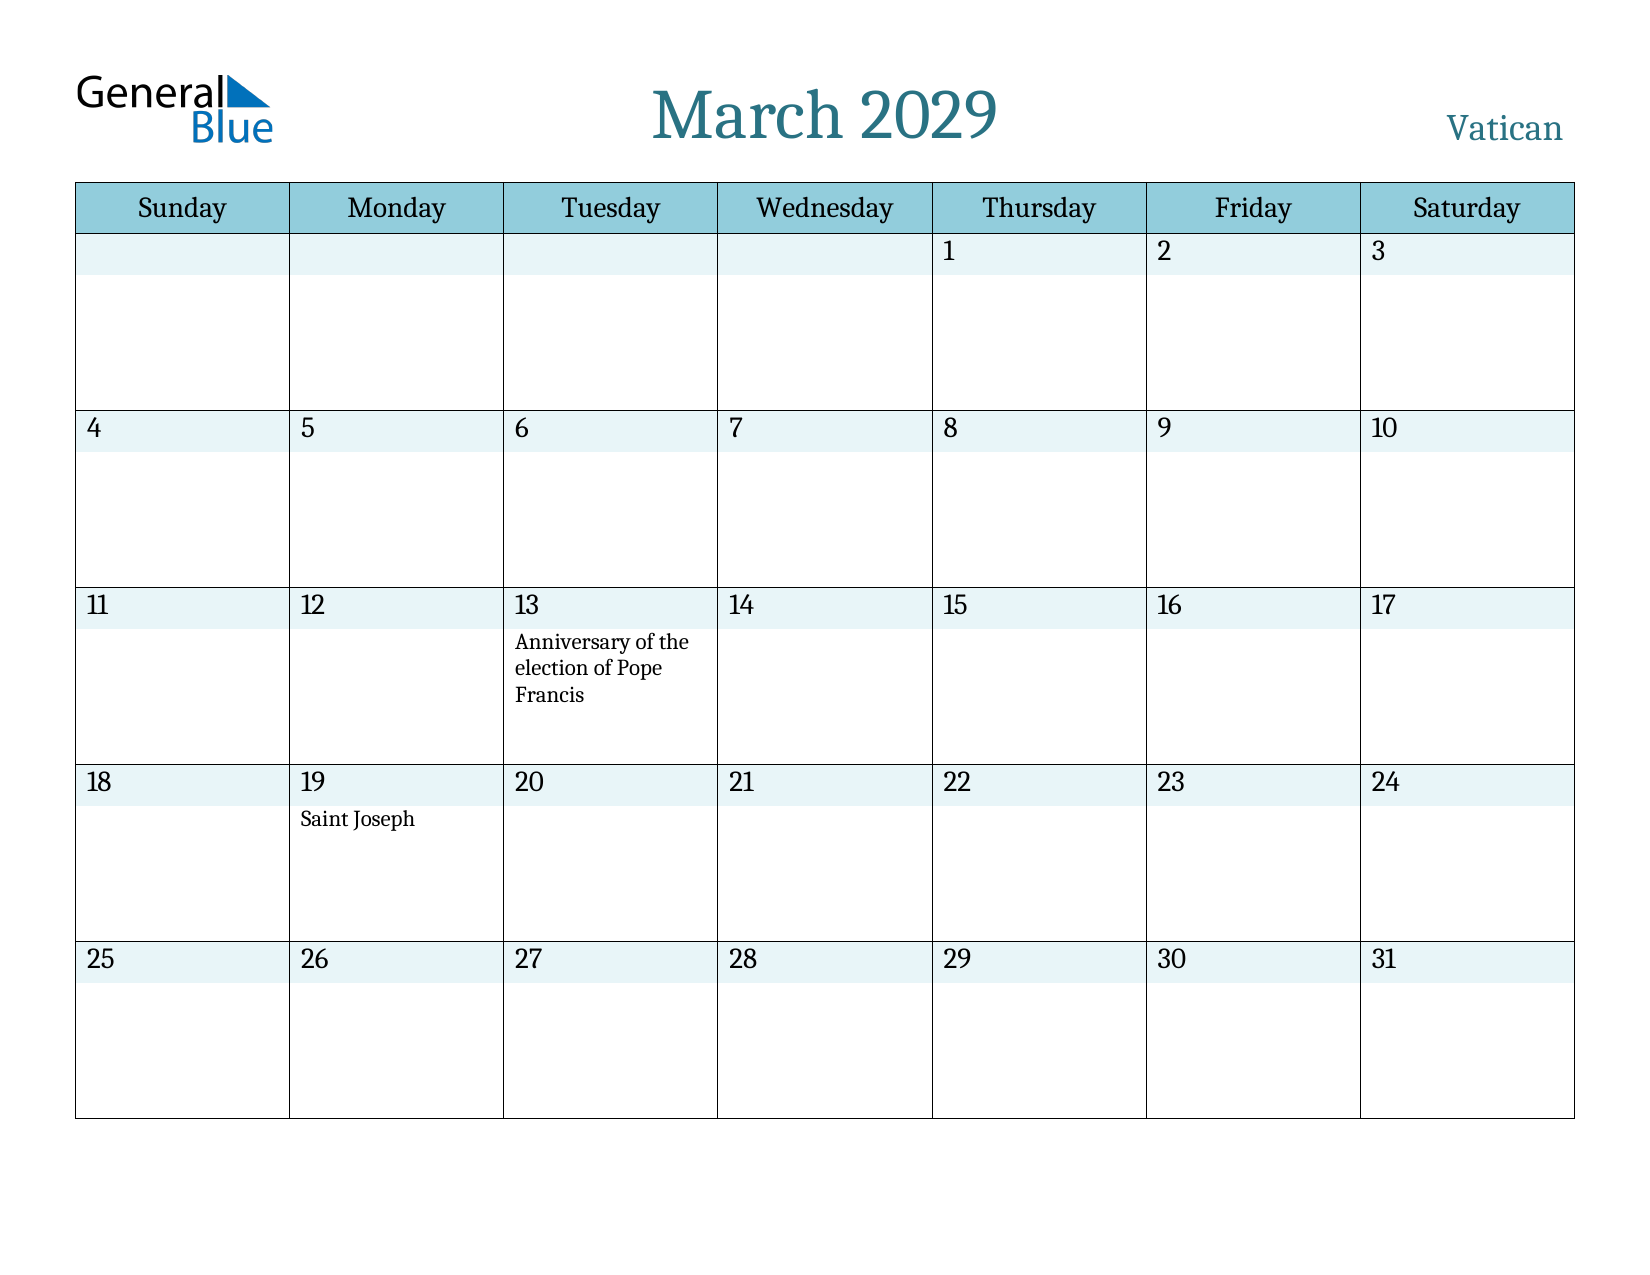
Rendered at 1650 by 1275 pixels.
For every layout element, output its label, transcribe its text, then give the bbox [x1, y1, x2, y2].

table_cell [504, 275, 717, 410]
table_cell 30 [1147, 942, 1360, 983]
table_cell [1361, 983, 1574, 1118]
table_cell [290, 275, 503, 410]
table_cell [1147, 275, 1360, 410]
table_cell [504, 234, 717, 275]
table_header March 2029 [504, 75, 1146, 182]
table_cell 2 [1147, 234, 1360, 275]
table_cell Saint Joseph [290, 806, 503, 941]
table_cell 29 [933, 942, 1146, 983]
table_cell 9 [1147, 411, 1360, 452]
table_cell 18 [76, 765, 289, 806]
table_cell 8 [933, 411, 1146, 452]
table_cell [76, 629, 289, 764]
table_cell [290, 452, 503, 587]
table_cell 6 [504, 411, 717, 452]
table_cell 4 [76, 411, 289, 452]
table_cell [933, 806, 1146, 941]
table_cell 28 [718, 942, 932, 983]
table_cell Wednesday [718, 183, 932, 233]
table_cell [76, 452, 289, 587]
table_cell 26 [290, 942, 503, 983]
table_header [76, 75, 503, 182]
table_cell [718, 452, 932, 587]
picture [77, 75, 273, 143]
table_cell [76, 806, 289, 941]
table_cell [290, 234, 503, 275]
table_header Vatican [1146, 75, 1574, 182]
table_cell 24 [1361, 765, 1574, 806]
table_cell 22 [933, 765, 1146, 806]
table_cell Friday [1147, 183, 1360, 233]
table_cell 27 [504, 942, 717, 983]
table_cell Monday [290, 183, 503, 233]
table_cell 12 [290, 588, 503, 629]
table_cell 25 [76, 942, 289, 983]
table_cell [933, 983, 1146, 1118]
table_cell 31 [1361, 942, 1574, 983]
table_cell 14 [718, 588, 932, 629]
table_cell 1 [933, 234, 1146, 275]
table_cell Saturday [1361, 183, 1574, 233]
table_cell 16 [1147, 588, 1360, 629]
table_cell [718, 806, 932, 941]
table_cell [1147, 629, 1360, 764]
table_cell [718, 234, 932, 275]
table_cell 21 [718, 765, 932, 806]
table_cell [290, 983, 503, 1118]
table_cell [290, 629, 503, 764]
table_cell [718, 983, 932, 1118]
table_cell [1147, 983, 1360, 1118]
table_cell 15 [933, 588, 1146, 629]
table_cell [1361, 629, 1574, 764]
table_cell 17 [1361, 588, 1574, 629]
table_cell Sunday [76, 183, 289, 233]
table_cell 20 [504, 765, 717, 806]
table_cell 5 [290, 411, 503, 452]
table_cell [1361, 452, 1574, 587]
table_cell 10 [1361, 411, 1574, 452]
table_cell [504, 983, 717, 1118]
table_cell 3 [1361, 234, 1574, 275]
table_cell Anniversary of the election of Pope Francis [504, 629, 717, 764]
table_cell [1361, 806, 1574, 941]
table_cell [1361, 275, 1574, 410]
table_cell [1147, 806, 1360, 941]
table_cell [76, 983, 289, 1118]
table_cell [76, 234, 289, 275]
table_cell [933, 452, 1146, 587]
table_cell [504, 806, 717, 941]
table_cell Thursday [933, 183, 1146, 233]
table_cell 23 [1147, 765, 1360, 806]
table_cell [933, 275, 1146, 410]
table_cell [76, 275, 289, 410]
table_cell Tuesday [504, 183, 717, 233]
table_cell [933, 629, 1146, 764]
table_cell [718, 629, 932, 764]
table_cell [1147, 452, 1360, 587]
table_cell [718, 275, 932, 410]
table_cell [504, 452, 717, 587]
table_cell 19 [290, 765, 503, 806]
table_cell 11 [76, 588, 289, 629]
table_cell 13 [504, 588, 717, 629]
table_cell 7 [718, 411, 932, 452]
